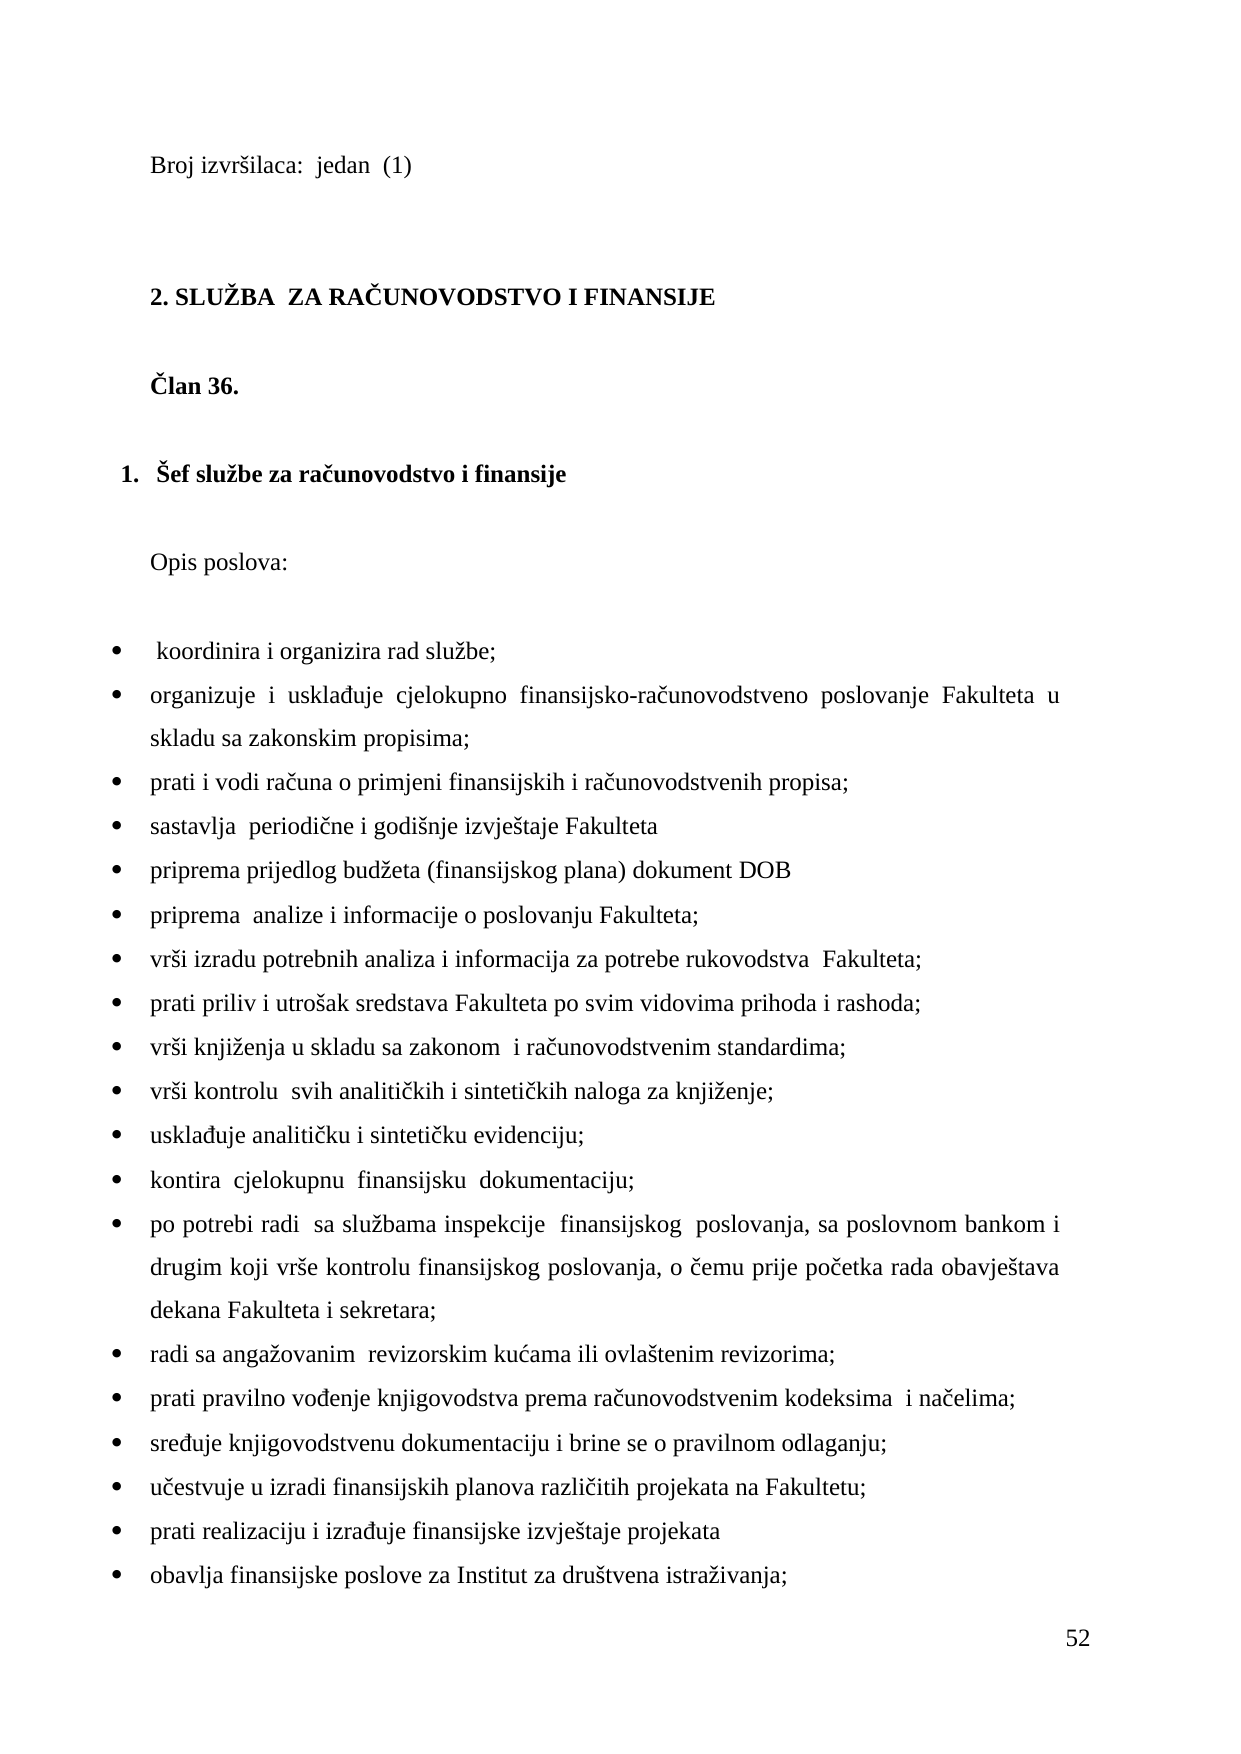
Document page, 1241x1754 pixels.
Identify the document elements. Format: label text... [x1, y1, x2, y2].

text Opis poslova: [150, 547, 1061, 576]
list prati realizaciju i izrađuje finansijske izvještaje projekata [112, 1516, 1061, 1545]
list priprema analize i informacije o poslovanju Fakulteta; [112, 900, 1061, 928]
list koordinira i organizira rad službe; [112, 636, 1061, 664]
list organizuje i usklađuje cjelokupno finansijsko-računovodstveno poslovanje Fakulteta u skladu sa zakonskim propisima; [112, 680, 1061, 752]
list prati pravilno vođenje knjigovodstva prema računovodstvenim kodeksima i načelima; [112, 1383, 1061, 1412]
list vrši kontrolu svih analitičkih i sintetičkih naloga za knjiženje; [112, 1076, 1061, 1105]
list vrši izradu potrebnih analiza i informacija za potrebe rukovodstva Fakulteta; [112, 944, 1061, 973]
list sastavlja periodične i godišnje izvještaje Fakulteta [112, 811, 1061, 840]
list sređuje knjigovodstvenu dokumentaciju i brine se o pravilnom odlaganju; [112, 1428, 1061, 1456]
list kontira cjelokupnu finansijsku dokumentaciju; [112, 1165, 1061, 1193]
list prati i vodi računa o primjeni finansijskih i računovodstvenih propisa; [112, 767, 1061, 796]
list učestvuje u izradi finansijskih planova različitih projekata na Fakultetu; [112, 1472, 1061, 1501]
list radi sa angažovanim revizorskim kućama ili ovlaštenim revizorima; [112, 1339, 1061, 1368]
list vrši knjiženja u skladu sa zakonom i računovodstvenim standardima; [112, 1032, 1061, 1061]
text 2. SLUŽBA ZA RAČUNOVODSTVO I FINANSIJE [150, 282, 1061, 311]
text Član 36. [150, 371, 1061, 399]
list prati priliv i utrošak sredstava Fakulteta po svim vidovima prihoda i rashoda; [112, 988, 1061, 1017]
list po potrebi radi sa službama inspekcije finansijskog poslovanja, sa poslovnom bankom i drugim koji vrše kontrolu finansijskog poslovanja, o čemu prije početka rada obavještava dekana Fakulteta i sekretara; [112, 1209, 1061, 1324]
list priprema prijedlog budžeta (finansijskog plana) dokument DOB [112, 856, 1061, 884]
list obavlja finansijske poslove za Institut za društvena istraživanja; [112, 1560, 1061, 1589]
list usklađuje analitičku i sintetičku evidenciju; [112, 1121, 1061, 1149]
text Broj izvršilaca: jedan (1) [150, 150, 1061, 179]
list Šef službe za računovodstvo i finansije [120, 459, 1061, 488]
